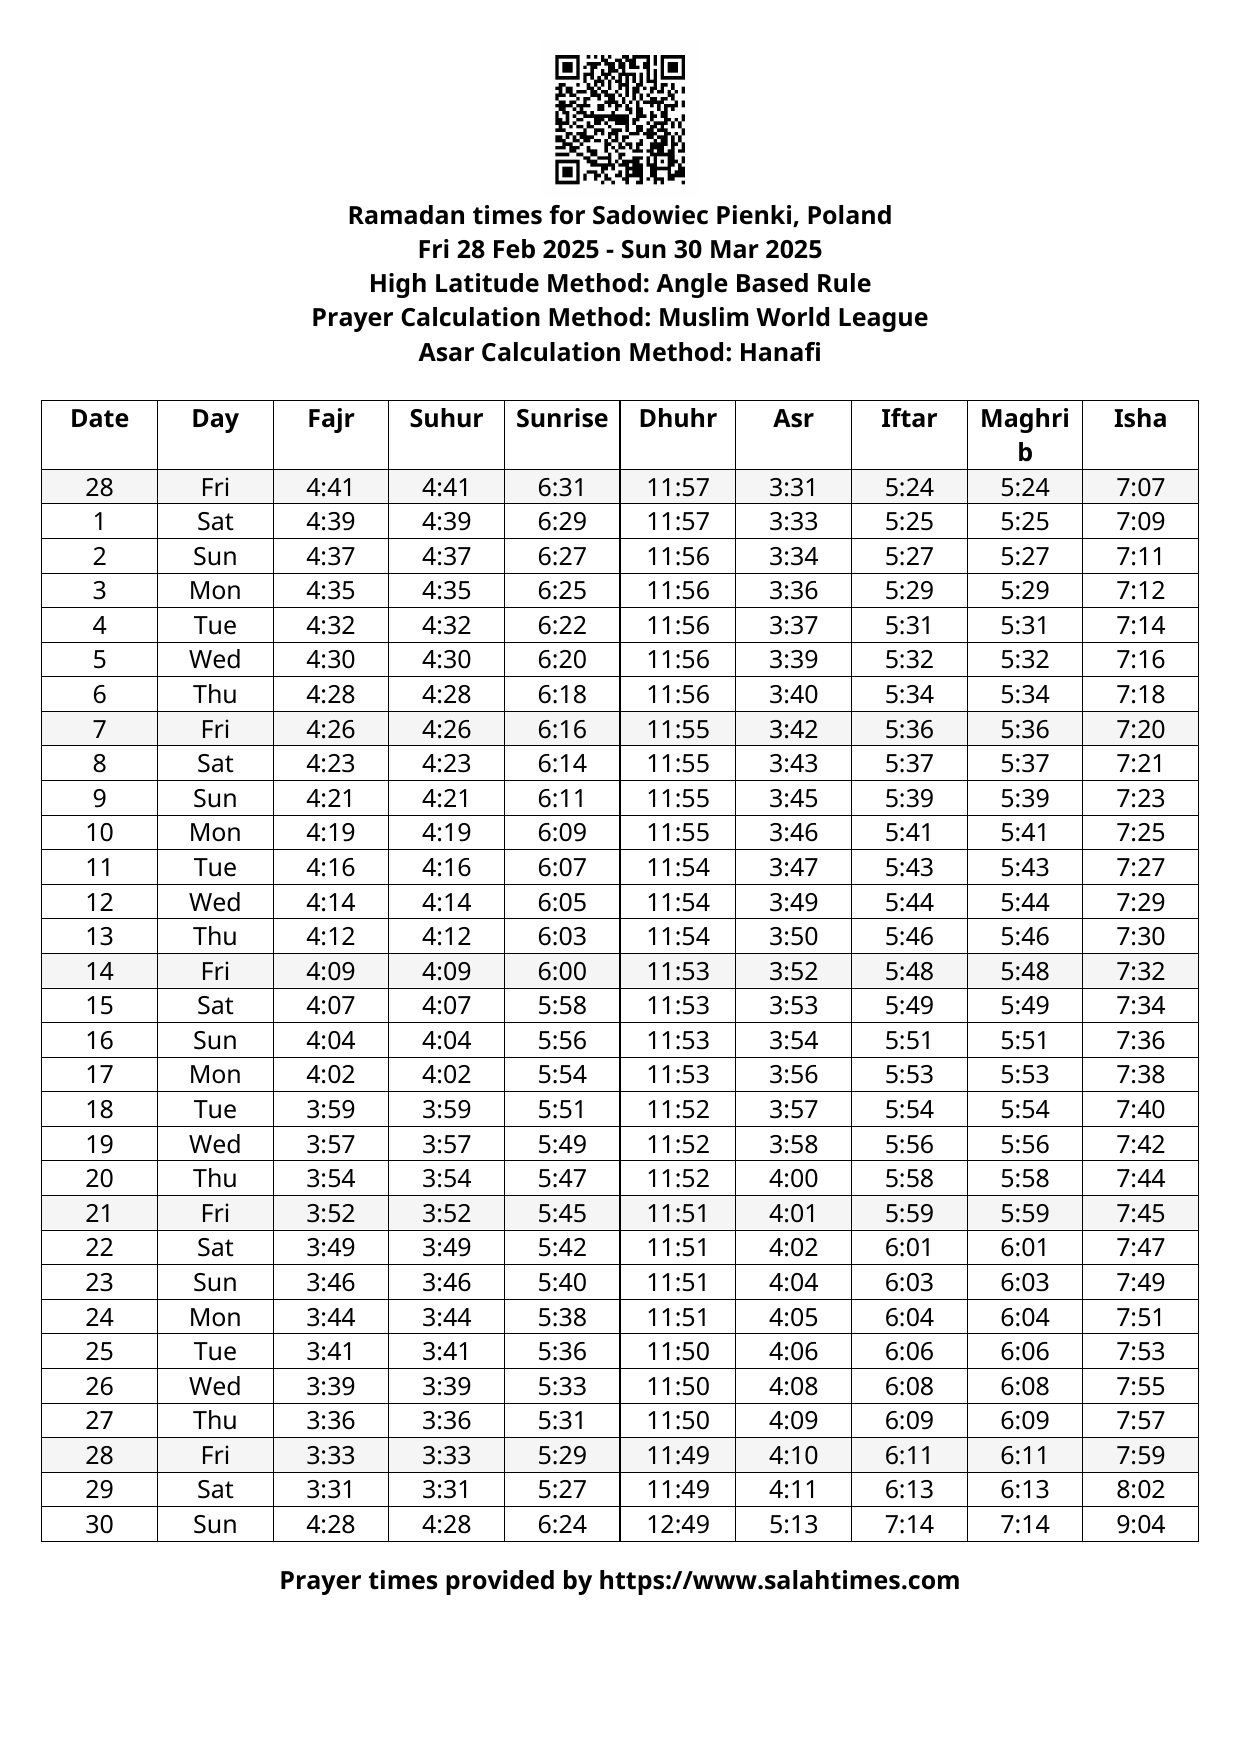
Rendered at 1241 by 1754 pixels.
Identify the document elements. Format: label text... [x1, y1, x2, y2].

table_cell 7:59 [1083, 1438, 1198, 1472]
table_cell 3:41 [389, 1334, 504, 1368]
table_cell 4:35 [389, 574, 504, 607]
table_cell 3:42 [736, 712, 851, 745]
table_cell 6:08 [852, 1369, 967, 1402]
table_cell 4:41 [274, 470, 388, 503]
table_cell 5:39 [968, 781, 1082, 814]
table_cell 4:04 [736, 1265, 851, 1299]
table_cell 5:31 [968, 608, 1082, 642]
table_cell 6:18 [505, 677, 619, 711]
table_cell 5:59 [852, 1196, 967, 1229]
table_cell 4:39 [274, 504, 388, 538]
table_cell 3:46 [389, 1265, 504, 1299]
text Prayer Calculation Method: Muslim World League [42, 300, 1198, 334]
table_cell Sat [158, 1231, 273, 1264]
table_cell 5:54 [505, 1058, 619, 1091]
table_cell 11:52 [621, 1092, 735, 1126]
table_cell 3:52 [736, 954, 851, 987]
table_cell 7:27 [1083, 850, 1198, 884]
table_cell 3:36 [389, 1404, 504, 1437]
table_cell 6:11 [505, 781, 619, 814]
table_cell 11:51 [621, 1231, 735, 1264]
table_cell 6:09 [505, 816, 619, 849]
table_cell 11:53 [621, 989, 735, 1022]
table_cell 4:26 [389, 712, 504, 745]
table_cell Mon [158, 816, 273, 849]
table_cell 11:56 [621, 643, 735, 676]
table_cell 6:00 [505, 954, 619, 987]
table_cell 14 [42, 954, 157, 987]
table_cell 7:55 [1083, 1369, 1198, 1402]
table_cell 11:50 [621, 1369, 735, 1402]
table_cell 7:36 [1083, 1023, 1198, 1057]
table_cell 7:14 [852, 1507, 967, 1541]
table_cell 4:07 [389, 989, 504, 1022]
table_cell 5:49 [968, 989, 1082, 1022]
table_cell 5:39 [852, 781, 967, 814]
table_cell 4:32 [274, 608, 388, 642]
table_cell 11:57 [621, 470, 735, 503]
table_cell 13 [42, 919, 157, 953]
table_cell 4:39 [389, 504, 504, 538]
table_cell 19 [42, 1127, 157, 1160]
table_cell 7:40 [1083, 1092, 1198, 1126]
table_cell 3:46 [274, 1265, 388, 1299]
table_cell 5:27 [505, 1473, 619, 1506]
table_header Fajr [274, 401, 388, 469]
table_cell 9:04 [1083, 1507, 1198, 1541]
table_cell 7:38 [1083, 1058, 1198, 1091]
table_cell 4:02 [736, 1231, 851, 1264]
table_cell 3:54 [389, 1161, 504, 1195]
picture [542, 41, 699, 198]
table_cell 5:53 [852, 1058, 967, 1091]
table_cell 3:31 [389, 1473, 504, 1506]
table_cell 4:32 [389, 608, 504, 642]
table_cell 4 [42, 608, 157, 642]
table_cell 5:25 [852, 504, 967, 538]
table_cell 11:49 [621, 1438, 735, 1472]
table_cell 5:27 [968, 539, 1082, 572]
table_cell Tue [158, 1092, 273, 1126]
table_cell 4:00 [736, 1161, 851, 1195]
table_cell 3:43 [736, 746, 851, 780]
table_cell 7:07 [1083, 470, 1198, 503]
text High Latitude Method: Angle Based Rule [42, 266, 1198, 300]
table_cell 12:49 [621, 1507, 735, 1541]
table_cell 3:46 [736, 816, 851, 849]
table_cell 4:04 [389, 1023, 504, 1057]
table_cell 5:38 [505, 1300, 619, 1333]
table_cell 6:03 [968, 1265, 1082, 1299]
table_cell 25 [42, 1334, 157, 1368]
table_cell 11 [42, 850, 157, 884]
table_cell 5:37 [968, 746, 1082, 780]
table_cell 5:27 [852, 539, 967, 572]
table_cell 4:10 [736, 1438, 851, 1472]
table_header Asr [736, 401, 851, 469]
table_cell 6:31 [505, 470, 619, 503]
table_cell Mon [158, 1300, 273, 1333]
table_cell 11:51 [621, 1196, 735, 1229]
table_cell 4:01 [736, 1196, 851, 1229]
table_cell 5:47 [505, 1161, 619, 1195]
table_cell 4:30 [274, 643, 388, 676]
table_cell 3:57 [736, 1092, 851, 1126]
table_cell 7:21 [1083, 746, 1198, 780]
table_cell Fri [158, 470, 273, 503]
table_cell 24 [42, 1300, 157, 1333]
table_cell 3:45 [736, 781, 851, 814]
table_cell Fri [158, 1438, 273, 1472]
table_cell 3:33 [274, 1438, 388, 1472]
table_cell Fri [158, 712, 273, 745]
table_cell 6:20 [505, 643, 619, 676]
table_cell 28 [42, 470, 157, 503]
table_cell 4:05 [736, 1300, 851, 1333]
table_cell 27 [42, 1404, 157, 1437]
table_cell 7:23 [1083, 781, 1198, 814]
table_cell 5:13 [736, 1507, 851, 1541]
table_cell Tue [158, 608, 273, 642]
table_cell 11:53 [621, 954, 735, 987]
table_cell 11:56 [621, 677, 735, 711]
table_cell 4:21 [274, 781, 388, 814]
table_cell 5:29 [968, 574, 1082, 607]
table_cell 5:46 [968, 919, 1082, 953]
table_cell 4:28 [274, 677, 388, 711]
table_cell Sat [158, 989, 273, 1022]
table_cell 11:53 [621, 1058, 735, 1091]
table_cell 5:54 [968, 1092, 1082, 1126]
table_cell 3:31 [274, 1473, 388, 1506]
table_cell 5:31 [852, 608, 967, 642]
table_cell 5:56 [505, 1023, 619, 1057]
table_cell 4:28 [389, 1507, 504, 1541]
table_cell 6:04 [852, 1300, 967, 1333]
table_cell 4:12 [389, 919, 504, 953]
table_cell 5:41 [968, 816, 1082, 849]
table_cell 11:49 [621, 1473, 735, 1506]
table_cell 11:52 [621, 1127, 735, 1160]
table_cell 5:44 [852, 885, 967, 918]
table_cell 4:02 [389, 1058, 504, 1091]
table_cell 11:54 [621, 850, 735, 884]
table_cell 7:29 [1083, 885, 1198, 918]
table_cell 4:07 [274, 989, 388, 1022]
table_cell Thu [158, 919, 273, 953]
table_cell 4:14 [389, 885, 504, 918]
table_cell 7:53 [1083, 1334, 1198, 1368]
table_cell 3:41 [274, 1334, 388, 1368]
table_cell 4:11 [736, 1473, 851, 1506]
table_cell 6:16 [505, 712, 619, 745]
table_cell 11:53 [621, 1023, 735, 1057]
text Fri 28 Feb 2025 - Sun 30 Mar 2025 [42, 232, 1198, 266]
table_cell 3:39 [736, 643, 851, 676]
table_cell Wed [158, 1369, 273, 1402]
table_cell 5:36 [505, 1334, 619, 1368]
table_cell Sat [158, 1473, 273, 1506]
table_cell 6:11 [852, 1438, 967, 1472]
table_cell 5:43 [852, 850, 967, 884]
text Asar Calculation Method: Hanafi [42, 334, 1198, 368]
table_cell 7:14 [1083, 608, 1198, 642]
table_cell Thu [158, 1404, 273, 1437]
table_cell 7:32 [1083, 954, 1198, 987]
table_cell 5:41 [852, 816, 967, 849]
table_cell 7:49 [1083, 1265, 1198, 1299]
table_cell 6:03 [852, 1265, 967, 1299]
table_cell 3:36 [274, 1404, 388, 1437]
table_cell 4:23 [389, 746, 504, 780]
table_cell 11:55 [621, 781, 735, 814]
table_cell 4:19 [389, 816, 504, 849]
table_cell 7:51 [1083, 1300, 1198, 1333]
table_header Date [42, 401, 157, 469]
table_cell 6:08 [968, 1369, 1082, 1402]
table_cell 5:31 [505, 1404, 619, 1437]
table_cell 3:44 [389, 1300, 504, 1333]
table_cell 5:36 [852, 712, 967, 745]
table_cell 3:57 [389, 1127, 504, 1160]
table_cell 4:37 [274, 539, 388, 572]
table_cell 6:07 [505, 850, 619, 884]
table_cell 3:49 [389, 1231, 504, 1264]
table_cell 4:28 [389, 677, 504, 711]
table_cell 3:52 [389, 1196, 504, 1229]
table_cell 3:49 [274, 1231, 388, 1264]
table_cell 11:50 [621, 1334, 735, 1368]
table_cell 7:42 [1083, 1127, 1198, 1160]
table_cell 4:26 [274, 712, 388, 745]
table_cell 5:59 [968, 1196, 1082, 1229]
table_cell 5:40 [505, 1265, 619, 1299]
table_cell 11:50 [621, 1404, 735, 1437]
table_cell 5:46 [852, 919, 967, 953]
table_cell 6:27 [505, 539, 619, 572]
table_cell 5:49 [852, 989, 967, 1022]
table_cell 3:31 [736, 470, 851, 503]
table_cell 7:57 [1083, 1404, 1198, 1437]
table_cell Sun [158, 1265, 273, 1299]
table_cell 5:56 [968, 1127, 1082, 1160]
table_cell 4:04 [274, 1023, 388, 1057]
table_cell 10 [42, 816, 157, 849]
table_cell Fri [158, 1196, 273, 1229]
table_cell 6:25 [505, 574, 619, 607]
table_cell 30 [42, 1507, 157, 1541]
table_cell 6:03 [505, 919, 619, 953]
table_cell 5:51 [505, 1092, 619, 1126]
table_cell 28 [42, 1438, 157, 1472]
table_cell 5:34 [968, 677, 1082, 711]
table_header Isha [1083, 401, 1198, 469]
table_cell 7:45 [1083, 1196, 1198, 1229]
table_header Suhur [389, 401, 504, 469]
table_cell 7 [42, 712, 157, 745]
table_cell Wed [158, 643, 273, 676]
table_cell 15 [42, 989, 157, 1022]
table_cell 4:16 [274, 850, 388, 884]
table_cell 5:32 [968, 643, 1082, 676]
text Ramadan times for Sadowiec Pienki, Poland [42, 198, 1198, 232]
table_cell 6:13 [852, 1473, 967, 1506]
table_cell Sun [158, 1023, 273, 1057]
table_cell 7:12 [1083, 574, 1198, 607]
table_cell 5:33 [505, 1369, 619, 1402]
table_cell 7:20 [1083, 712, 1198, 745]
table_cell Thu [158, 677, 273, 711]
table_cell 5:36 [968, 712, 1082, 745]
table_cell 5:58 [852, 1161, 967, 1195]
table_cell 5 [42, 643, 157, 676]
table_header Sunrise [505, 401, 619, 469]
table_cell Sun [158, 781, 273, 814]
table_cell 5:25 [968, 504, 1082, 538]
table_cell 4:08 [736, 1369, 851, 1402]
table_cell 29 [42, 1473, 157, 1506]
table_cell 6:24 [505, 1507, 619, 1541]
table_cell 4:28 [274, 1507, 388, 1541]
table_cell 5:37 [852, 746, 967, 780]
table_header Maghrib [968, 401, 1082, 469]
table_cell 7:18 [1083, 677, 1198, 711]
table_cell 6:04 [968, 1300, 1082, 1333]
table_cell 4:37 [389, 539, 504, 572]
table_cell 3:52 [274, 1196, 388, 1229]
table_cell 3:54 [274, 1161, 388, 1195]
table_cell 3:39 [389, 1369, 504, 1402]
table_cell 7:34 [1083, 989, 1198, 1022]
table_cell 3:40 [736, 677, 851, 711]
table_cell 5:24 [852, 470, 967, 503]
table_cell 11:56 [621, 539, 735, 572]
table_cell Thu [158, 1161, 273, 1195]
table_cell Mon [158, 574, 273, 607]
table_cell Fri [158, 954, 273, 987]
table_cell 3:33 [736, 504, 851, 538]
table_cell 7:47 [1083, 1231, 1198, 1264]
table_cell 5:51 [968, 1023, 1082, 1057]
table_cell 11:55 [621, 746, 735, 780]
table_cell 4:35 [274, 574, 388, 607]
table_cell 5:45 [505, 1196, 619, 1229]
table_cell 11:56 [621, 608, 735, 642]
table_cell Sat [158, 746, 273, 780]
text Prayer times provided by https://www.salahtimes.com [42, 1563, 1198, 1597]
table_cell 4:09 [274, 954, 388, 987]
table_cell Tue [158, 1334, 273, 1368]
table_cell 5:43 [968, 850, 1082, 884]
table_cell 5:34 [852, 677, 967, 711]
table_cell 20 [42, 1161, 157, 1195]
table_cell 6:14 [505, 746, 619, 780]
table_cell 11:51 [621, 1265, 735, 1299]
table_cell 11:55 [621, 712, 735, 745]
table_cell Mon [158, 1058, 273, 1091]
table_cell 22 [42, 1231, 157, 1264]
table_cell 11:57 [621, 504, 735, 538]
table_cell 12 [42, 885, 157, 918]
table_cell 3:39 [274, 1369, 388, 1402]
table_cell 3:50 [736, 919, 851, 953]
table_cell 7:30 [1083, 919, 1198, 953]
table_cell 26 [42, 1369, 157, 1402]
table_cell Sat [158, 504, 273, 538]
table_cell 6:22 [505, 608, 619, 642]
table_cell Sun [158, 539, 273, 572]
table_cell 7:16 [1083, 643, 1198, 676]
table_cell 5:51 [852, 1023, 967, 1057]
table_cell 6:09 [968, 1404, 1082, 1437]
table_cell 4:09 [736, 1404, 851, 1437]
table_cell Wed [158, 1127, 273, 1160]
table_cell 5:32 [852, 643, 967, 676]
table_cell 5:29 [505, 1438, 619, 1472]
table_cell 4:19 [274, 816, 388, 849]
table_cell 4:06 [736, 1334, 851, 1368]
table_cell 5:53 [968, 1058, 1082, 1091]
table_cell 5:48 [968, 954, 1082, 987]
table_cell 6:06 [968, 1334, 1082, 1368]
table_cell 4:14 [274, 885, 388, 918]
table_cell 5:58 [505, 989, 619, 1022]
table_cell 6:09 [852, 1404, 967, 1437]
table_cell 11:56 [621, 574, 735, 607]
table_cell 6:11 [968, 1438, 1082, 1472]
table_cell 4:12 [274, 919, 388, 953]
table_cell 4:16 [389, 850, 504, 884]
table_cell 3:34 [736, 539, 851, 572]
table_cell 18 [42, 1092, 157, 1126]
table_cell 17 [42, 1058, 157, 1091]
table_cell 1 [42, 504, 157, 538]
table_cell 3:56 [736, 1058, 851, 1091]
table_cell 11:55 [621, 816, 735, 849]
table_cell 6 [42, 677, 157, 711]
table_cell Wed [158, 885, 273, 918]
table_cell 11:54 [621, 919, 735, 953]
table_cell 3:53 [736, 989, 851, 1022]
table_header Day [158, 401, 273, 469]
table_cell 7:11 [1083, 539, 1198, 572]
table_cell 5:48 [852, 954, 967, 987]
table_cell 3:36 [736, 574, 851, 607]
table_cell 3:57 [274, 1127, 388, 1160]
table_cell 4:02 [274, 1058, 388, 1091]
table_cell 3 [42, 574, 157, 607]
table_cell 8:02 [1083, 1473, 1198, 1506]
table_cell 5:42 [505, 1231, 619, 1264]
table_cell 6:01 [852, 1231, 967, 1264]
table_cell Sun [158, 1507, 273, 1541]
table_cell 8 [42, 746, 157, 780]
table_cell 4:30 [389, 643, 504, 676]
table_cell 11:52 [621, 1161, 735, 1195]
table_cell Tue [158, 850, 273, 884]
table_cell 5:54 [852, 1092, 967, 1126]
table_cell 3:59 [274, 1092, 388, 1126]
table_cell 6:13 [968, 1473, 1082, 1506]
table_cell 23 [42, 1265, 157, 1299]
table_cell 3:58 [736, 1127, 851, 1160]
table_cell 4:09 [389, 954, 504, 987]
table_cell 21 [42, 1196, 157, 1229]
table_cell 5:29 [852, 574, 967, 607]
table_cell 5:24 [968, 470, 1082, 503]
table_cell 3:54 [736, 1023, 851, 1057]
table_cell 5:44 [968, 885, 1082, 918]
table_cell 4:21 [389, 781, 504, 814]
table_cell 7:14 [968, 1507, 1082, 1541]
table_cell 7:44 [1083, 1161, 1198, 1195]
table_cell 7:09 [1083, 504, 1198, 538]
table_cell 5:56 [852, 1127, 967, 1160]
table_cell 4:41 [389, 470, 504, 503]
table_cell 2 [42, 539, 157, 572]
table_cell 5:49 [505, 1127, 619, 1160]
table_cell 6:05 [505, 885, 619, 918]
table_cell 16 [42, 1023, 157, 1057]
table_cell 3:49 [736, 885, 851, 918]
table_cell 3:47 [736, 850, 851, 884]
table_cell 6:01 [968, 1231, 1082, 1264]
table_cell 4:23 [274, 746, 388, 780]
table_header Dhuhr [621, 401, 735, 469]
table_cell 3:37 [736, 608, 851, 642]
table_cell 5:58 [968, 1161, 1082, 1195]
table_cell 9 [42, 781, 157, 814]
table_cell 11:54 [621, 885, 735, 918]
table_cell 11:51 [621, 1300, 735, 1333]
table_cell 3:59 [389, 1092, 504, 1126]
table_cell 3:33 [389, 1438, 504, 1472]
table_cell 7:25 [1083, 816, 1198, 849]
table_header Iftar [852, 401, 967, 469]
table_cell 6:06 [852, 1334, 967, 1368]
table_cell 3:44 [274, 1300, 388, 1333]
table_cell 6:29 [505, 504, 619, 538]
